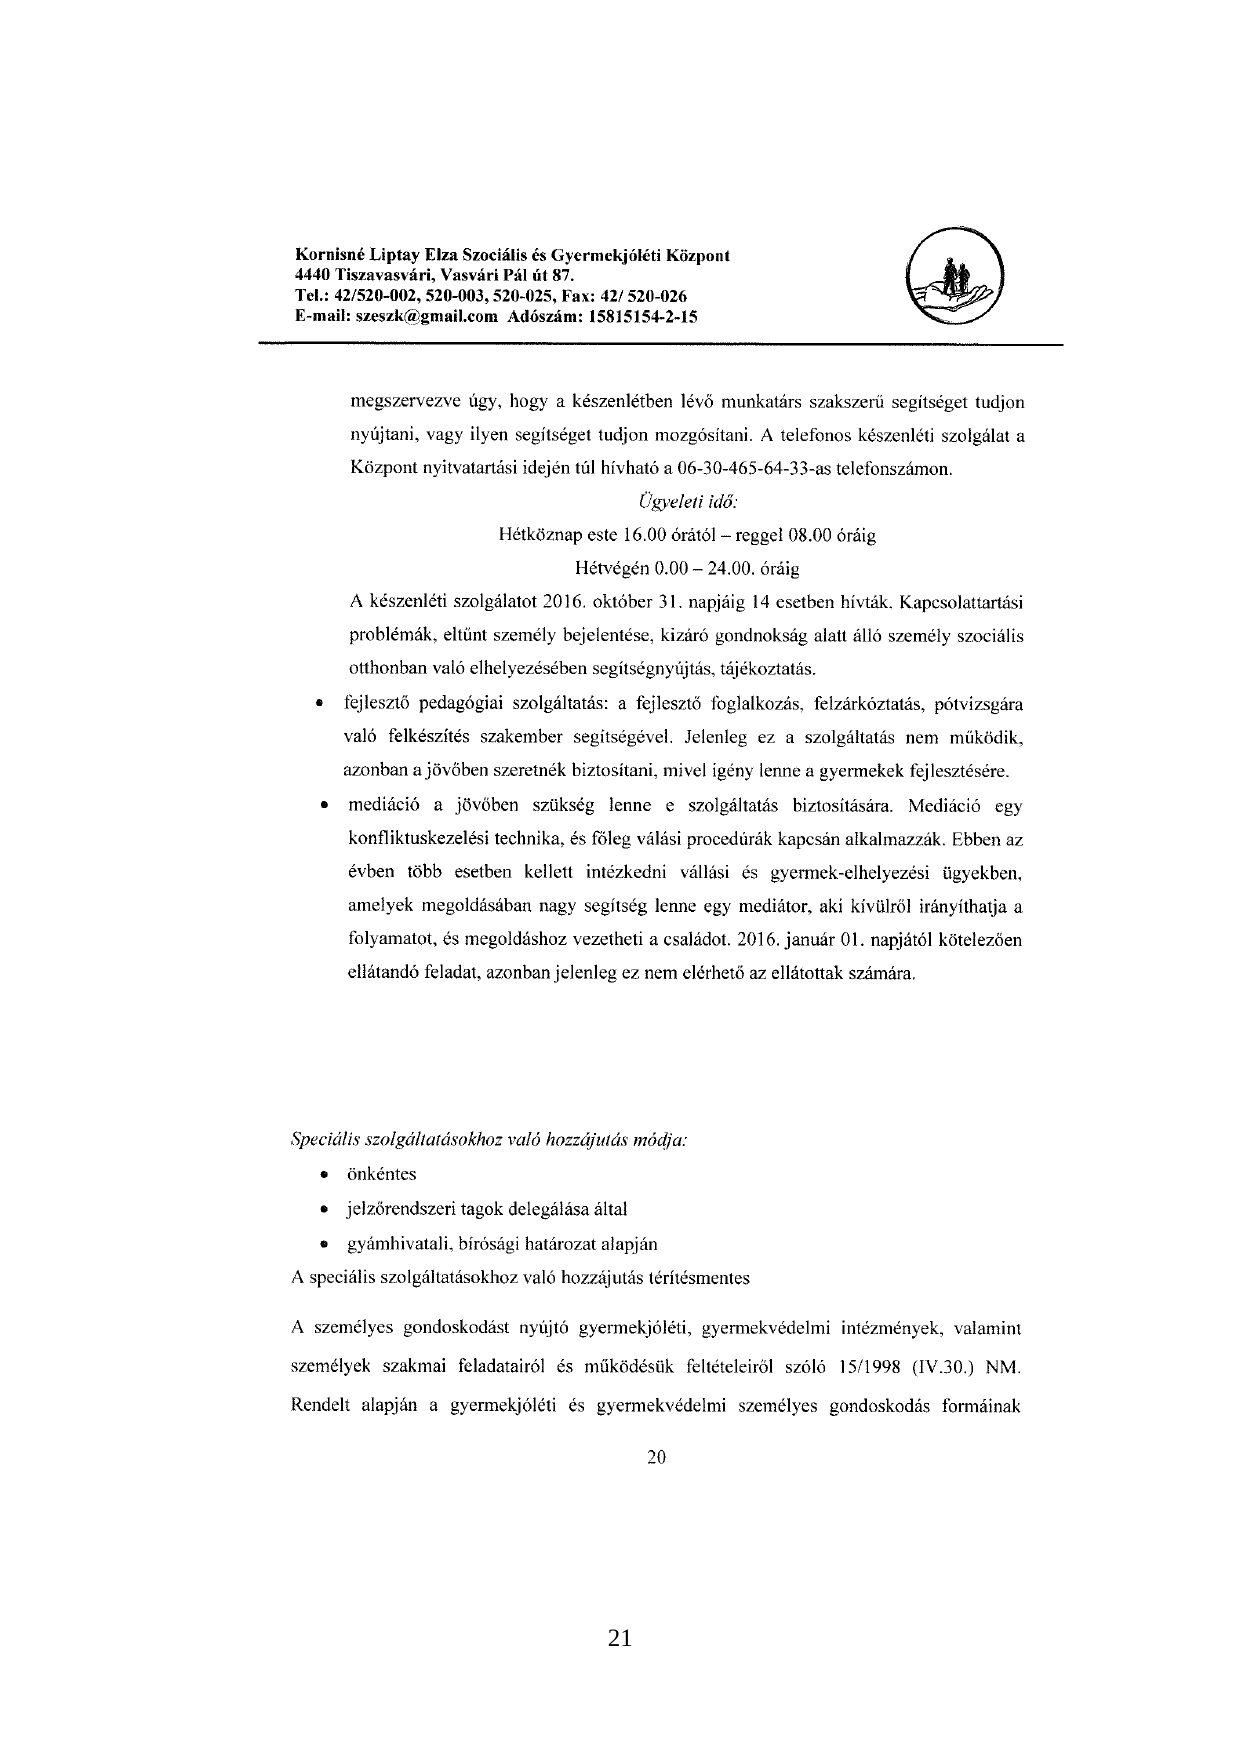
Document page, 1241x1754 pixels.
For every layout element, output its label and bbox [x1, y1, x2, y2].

picture [185, 176, 1145, 1531]
